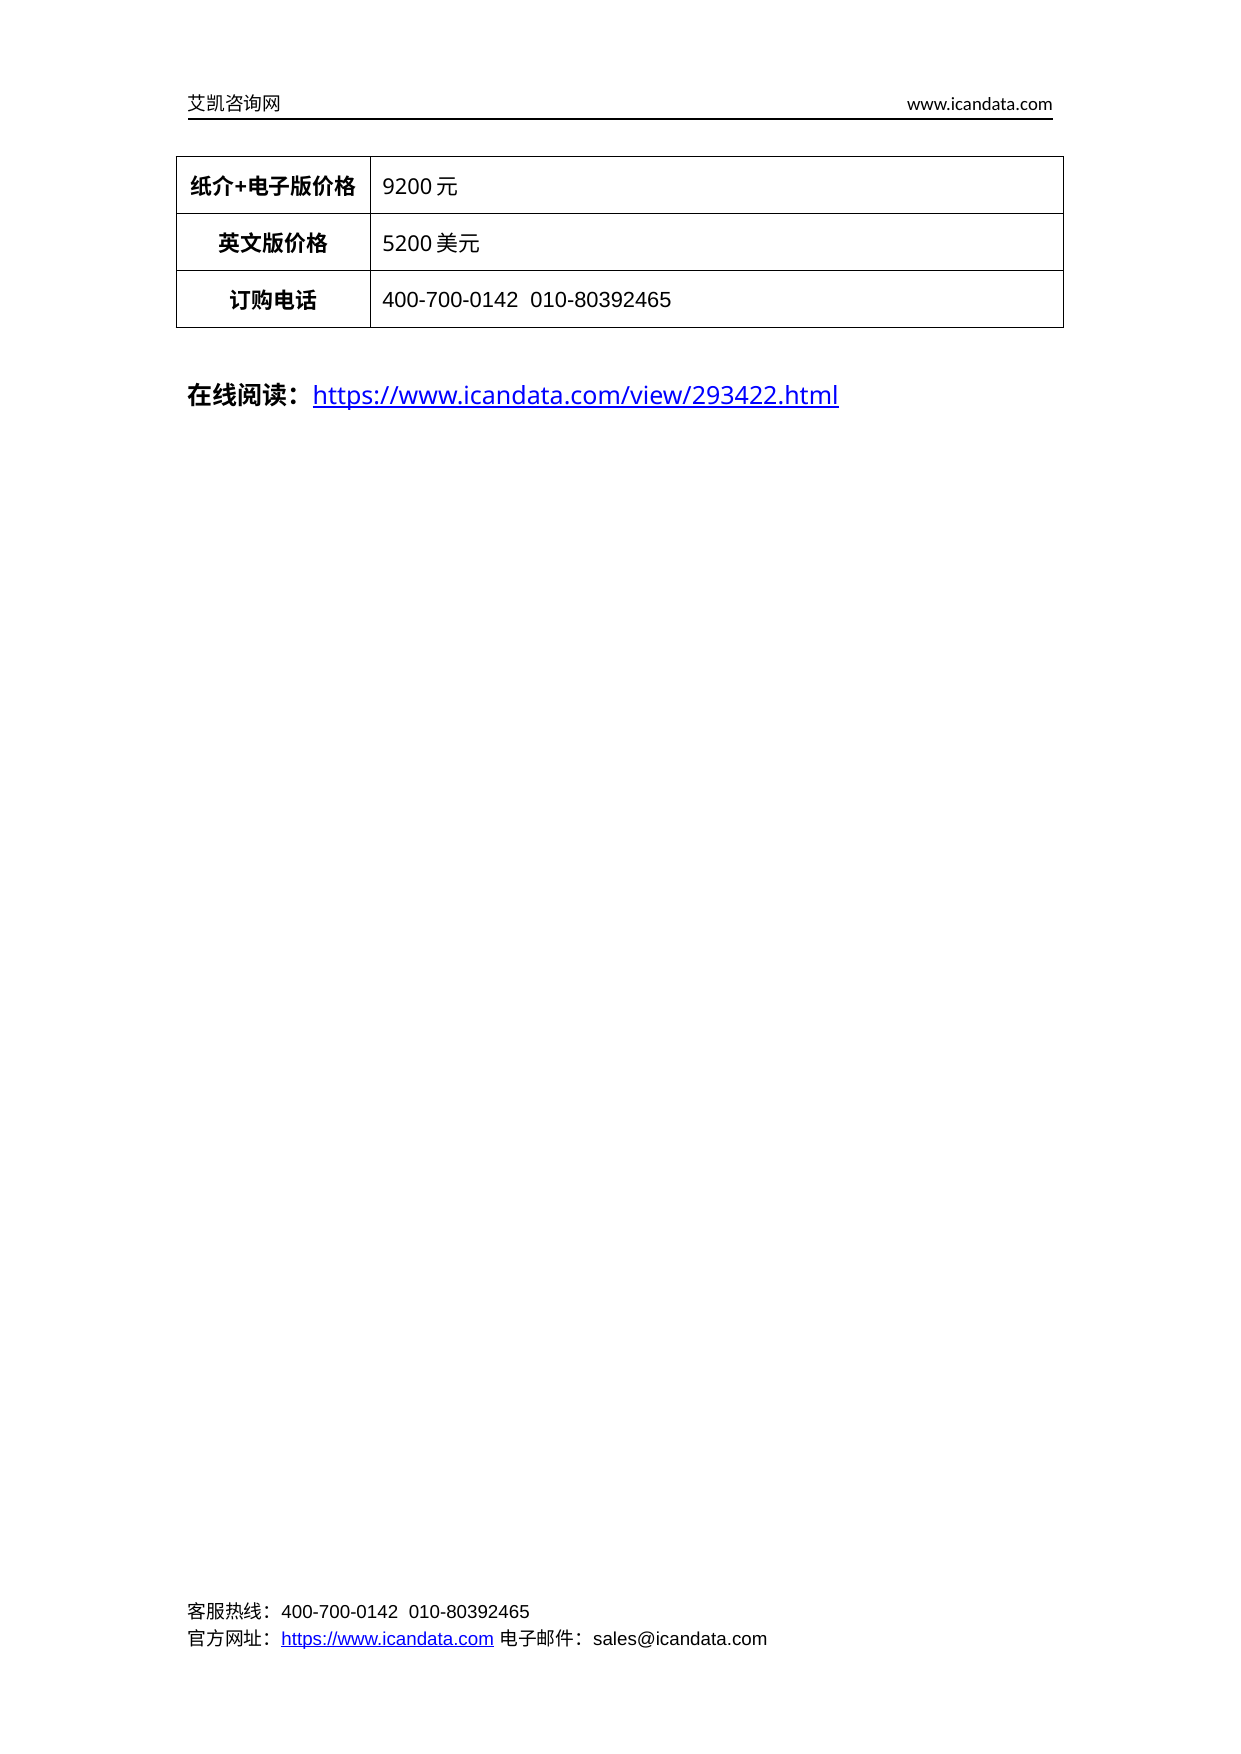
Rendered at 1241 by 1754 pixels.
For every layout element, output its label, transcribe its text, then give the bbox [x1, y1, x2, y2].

table_cell 400-700-0142 010-80392465 [371, 271, 1063, 327]
table_cell 9200元 [371, 157, 1063, 213]
text 在线阅读：https://www.icandata.com/view/293422.html [187, 361, 1053, 426]
table_cell 纸介+电子版价格 [177, 157, 370, 213]
table_cell 英文版价格 [177, 214, 370, 270]
table_cell 5200美元 [371, 214, 1063, 270]
table_cell 订购电话 [177, 271, 370, 327]
